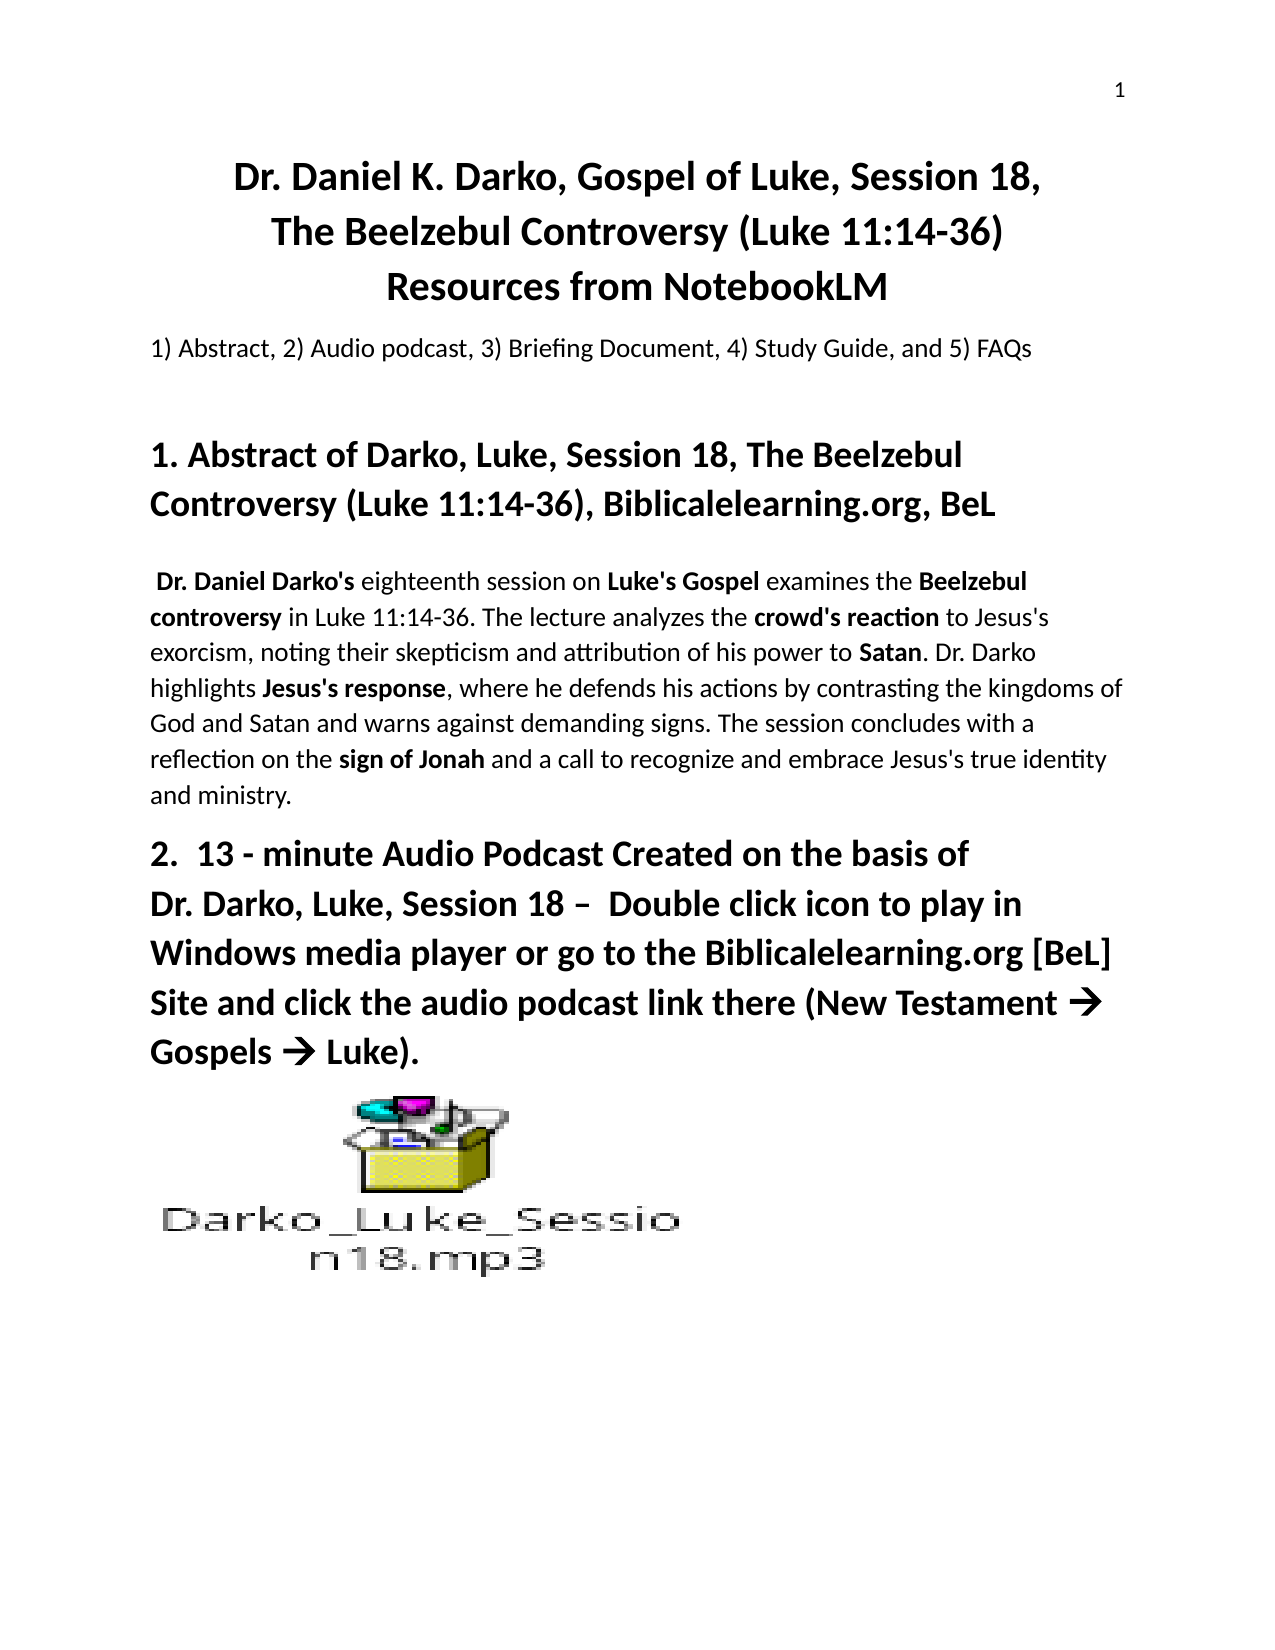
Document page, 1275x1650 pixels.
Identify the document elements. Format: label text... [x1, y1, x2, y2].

text 1) Abstract, 2) Audio podcast, 3) Briefing Document, 4) Study Guide, and 5) FAQs [150, 331, 1125, 364]
text Dr. Daniel K. Darko, Gospel of Luke, Session 18, The Beelzebul Controversy (Luke 11:14-36) Resources from NotebookLM [150, 150, 1125, 311]
text 1. Abstract of Darko, Luke, Session 18, The Beelzebul Controversy (Luke 11:14-36), Biblicalelearning.org, BeL Dr. Daniel Darko's eighteenth session on Luke's Gospel examines the Beelzebul controversy in Luke 11:14-36. The lecture analyzes the crowd's reaction to Jesus's exorcism, noting their skepticism and attribution of his power to Satan. Dr. Darko highlights Jesus's response, where he defends his actions by contrasting the kingdoms of God and Satan and warns against demanding signs. The session concludes with a reflection on the sign of Jonah and a call to recognize and embrace Jesus's true identity and ministry. [150, 431, 1125, 811]
text 2. 13 - minute Audio Podcast Created on the basis of Dr. Darko, Luke, Session 18 – Double click icon to play in Windows media player or go to the Biblicalelearning.org [BeL] Site and click the audio podcast link there (New Testament Gospels Luke). [150, 830, 1125, 1074]
